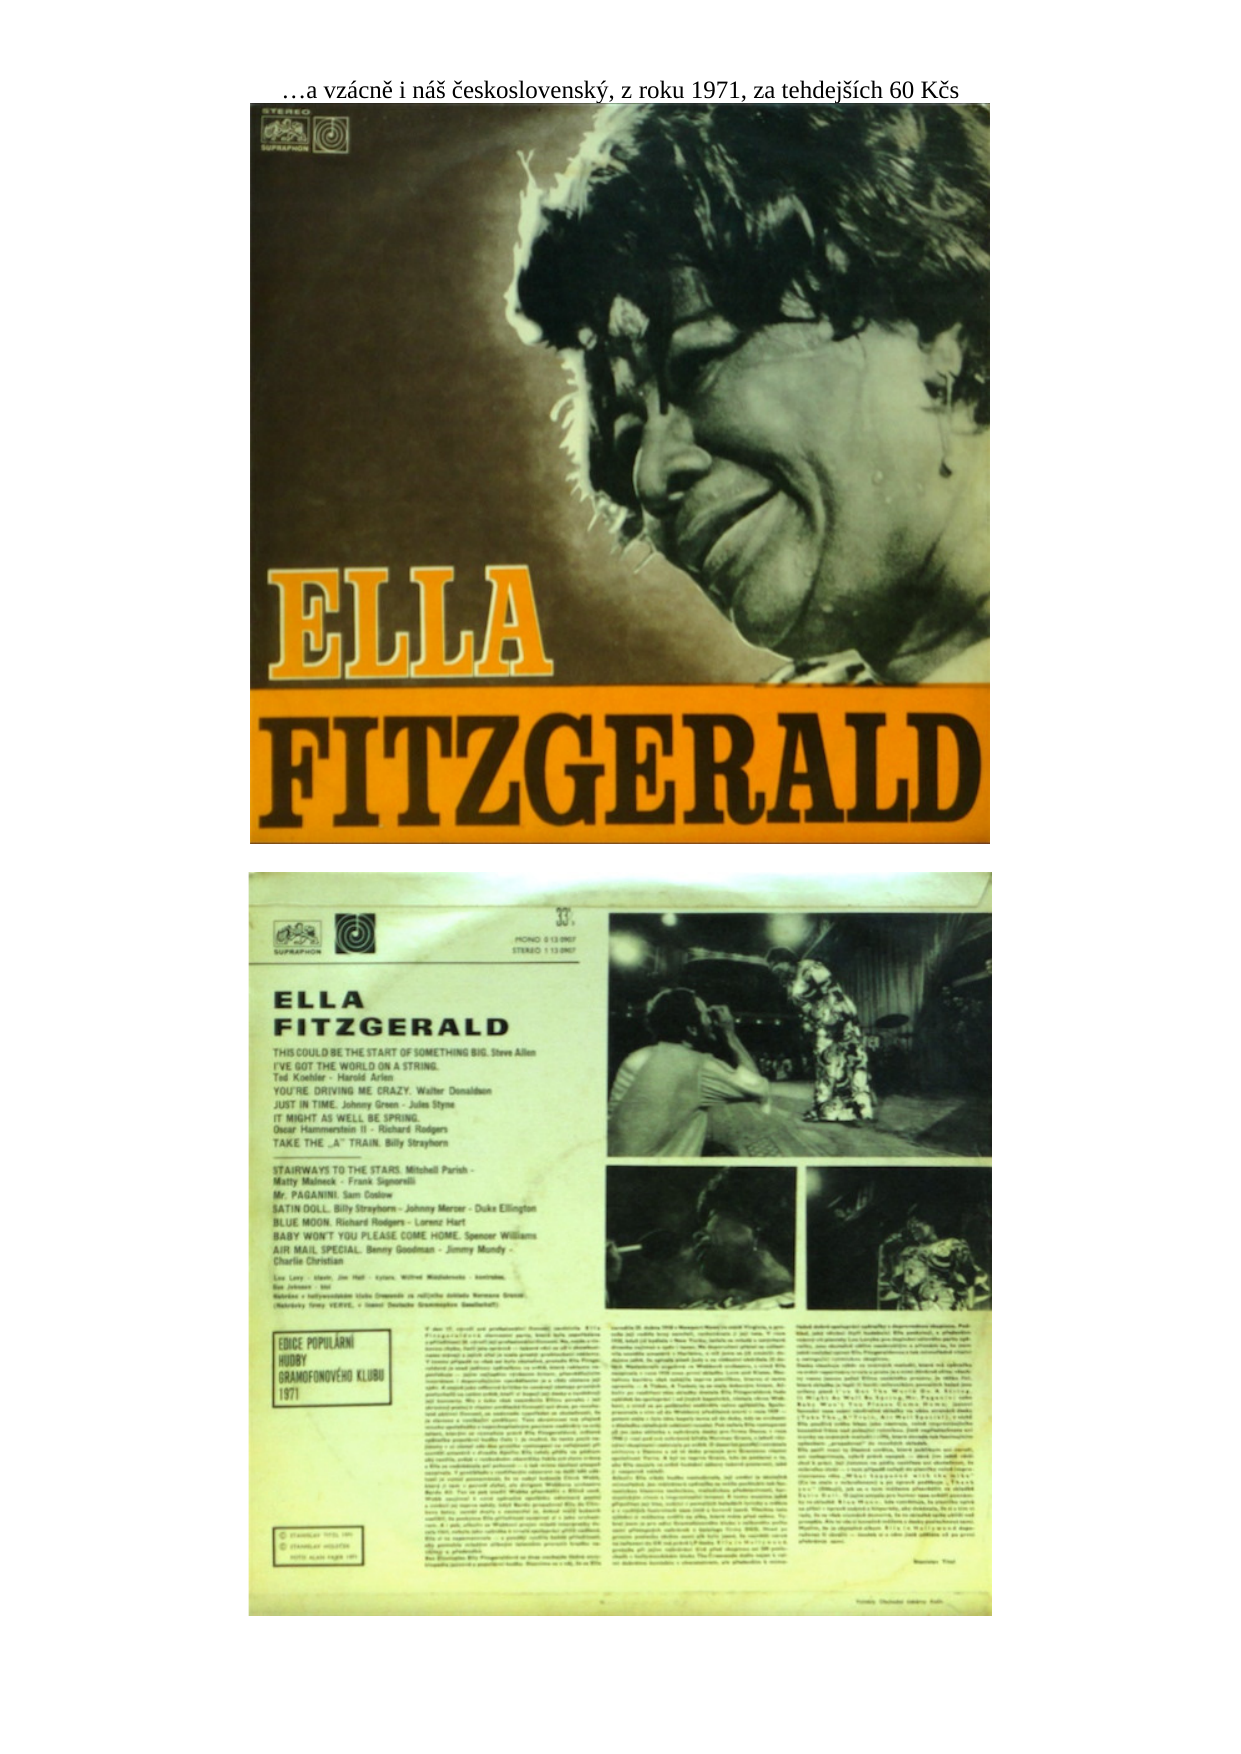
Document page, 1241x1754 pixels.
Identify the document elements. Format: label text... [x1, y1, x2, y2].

picture [250, 103, 990, 844]
picture [248, 872, 992, 1616]
text …a vzácně i náš československý, z roku 1971, za tehdejších 60 Kčs [75, 75, 1165, 104]
